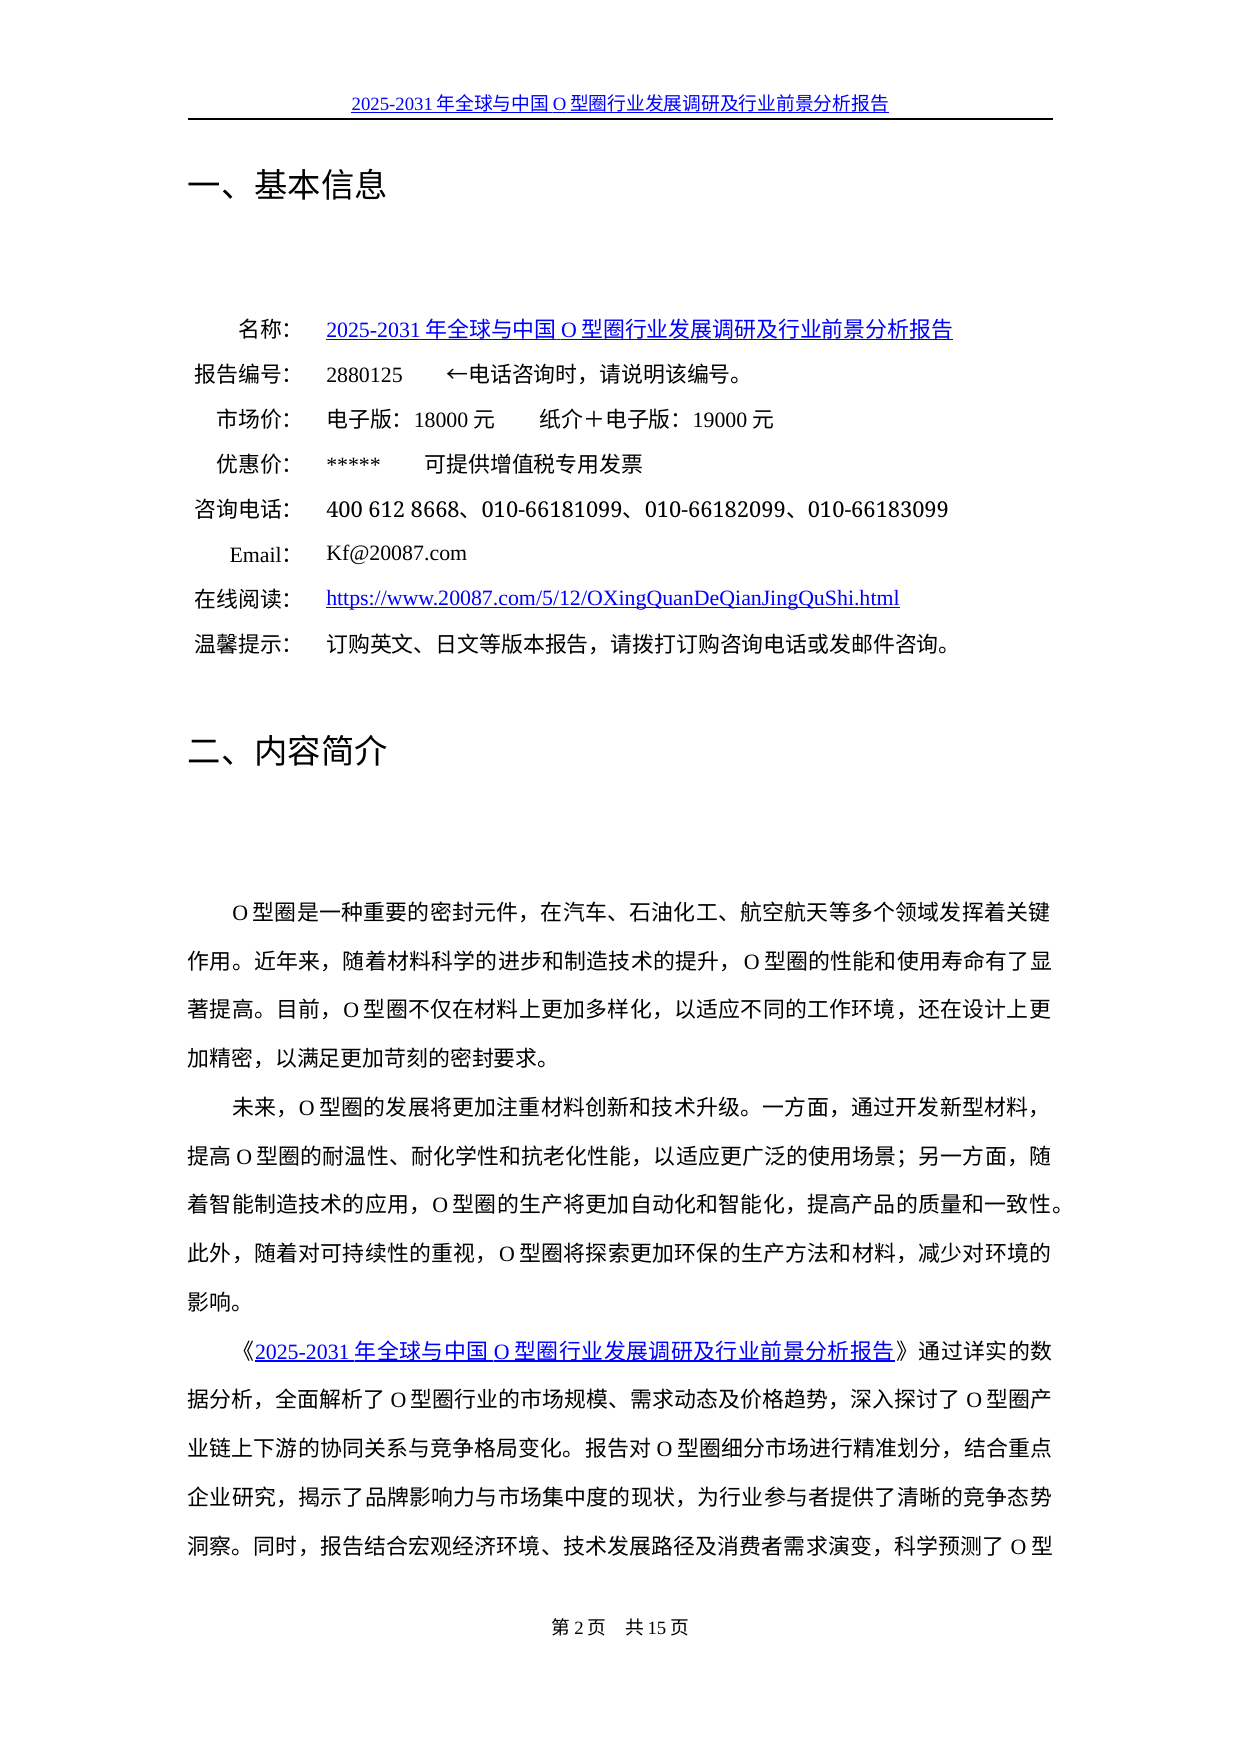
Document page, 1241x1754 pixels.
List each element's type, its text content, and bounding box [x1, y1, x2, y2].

table_cell ***** 可提供增值税专用发票 [315, 447, 1073, 492]
title 一、基本信息 [187, 150, 1053, 215]
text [187, 894, 1053, 1561]
table_cell Email： [167, 537, 315, 582]
table_cell 市场价： [167, 402, 315, 447]
table_cell 报告编号： [167, 357, 315, 402]
table_cell 2880125 ←电话咨询时，请说明该编号。 [315, 357, 1073, 402]
table_cell 订购英文、日文等版本报告，请拨打订购咨询电话或发邮件咨询。 [315, 627, 1073, 672]
table_header 名称： [167, 312, 315, 357]
table_cell 在线阅读： [167, 582, 315, 627]
table_cell 温馨提示： [167, 627, 315, 672]
table_cell 400 612 8668、010-66181099、010-66182099、010-66183099 [315, 492, 1073, 537]
table_cell [315, 582, 1073, 627]
table_cell Kf@20087.com [315, 537, 1073, 582]
table_cell 电子版：18000 元 纸介＋电子版：19000 元 [315, 402, 1073, 447]
table_cell 优惠价： [167, 447, 315, 492]
table_header 2025-2031年全球与中国O型圈行业发展调研及行业前景分析报告 [315, 312, 1073, 357]
title 二、内容简介 [187, 717, 1053, 782]
table_cell 咨询电话： [167, 492, 315, 537]
